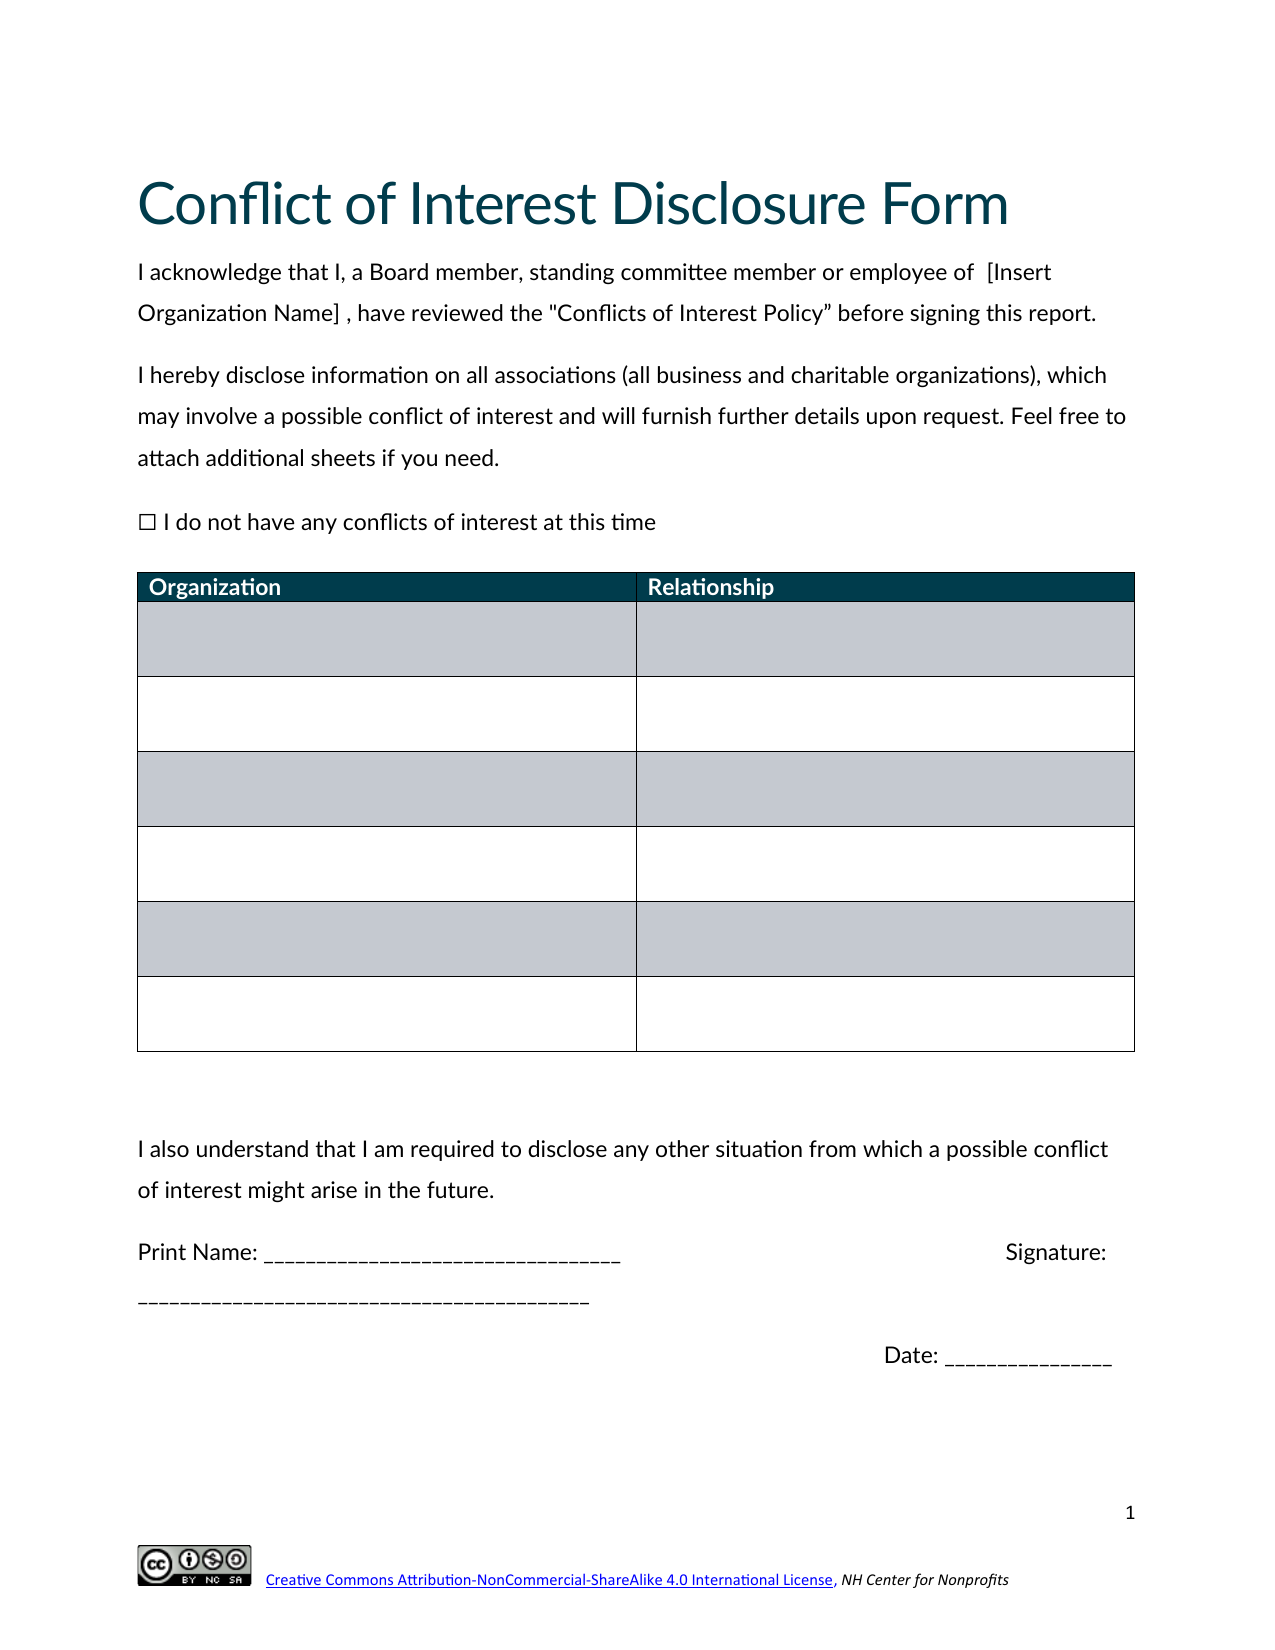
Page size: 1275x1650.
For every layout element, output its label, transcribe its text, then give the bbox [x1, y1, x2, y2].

text ☐ I do not have any conflicts of interest at this time [137, 505, 1135, 536]
table_cell [138, 977, 636, 1051]
table_cell [637, 752, 1134, 826]
table_cell [138, 752, 636, 826]
title Conflict of Interest Disclosure Form [137, 167, 1135, 237]
table_cell [138, 902, 636, 976]
table_cell [637, 602, 1134, 676]
text Print Name: __________________________________ Signature: ___________________________________________ [137, 1238, 1135, 1307]
picture [137, 1545, 252, 1586]
table_header Organization [138, 573, 636, 601]
table_cell [637, 977, 1134, 1051]
table_cell [637, 677, 1134, 751]
table_header Relationship [637, 573, 1134, 601]
table_cell [138, 602, 636, 676]
table_cell [637, 902, 1134, 976]
text Date: ________________ [137, 1341, 1135, 1369]
text I hereby disclose information on all associations (all business and charitable organizations), which may involve a possible conflict of interest and will furnish further details upon request. Feel free to attach additional sheets if you need. [137, 361, 1135, 471]
table_cell [138, 677, 636, 751]
text I also understand that I am required to disclose any other situation from which a possible conflict of interest might arise in the future. [137, 1134, 1135, 1203]
text I acknowledge that I, a Board member, standing committee member or employee of , have reviewed the "Conflicts of Interest Policy” before signing this report. [137, 257, 1135, 326]
table_cell [138, 827, 636, 901]
table_cell [637, 827, 1134, 901]
